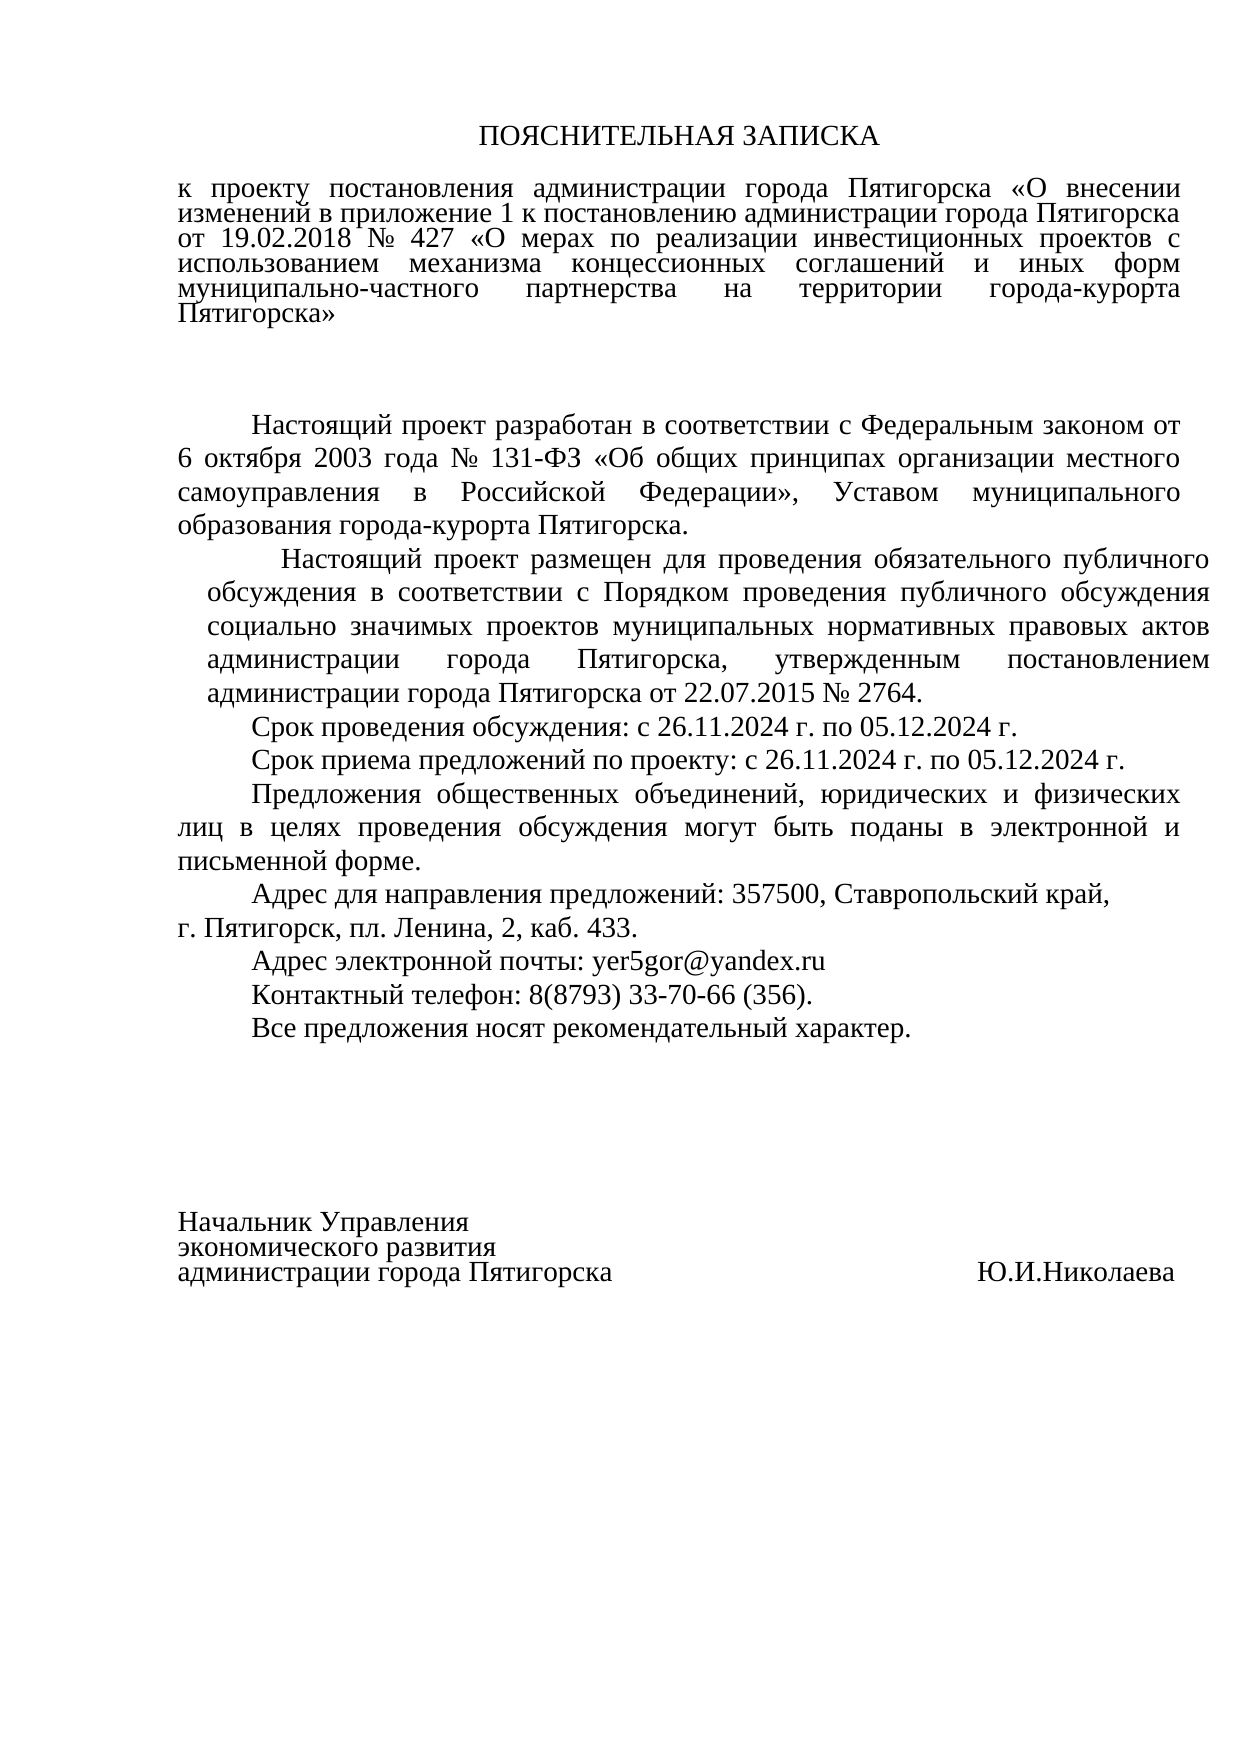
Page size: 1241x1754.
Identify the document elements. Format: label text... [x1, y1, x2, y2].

text Предложения общественных объединений, юридических и физических лиц в целях проведения обсуждения могут быть поданы в электронной и письменной форме. [177, 776, 1181, 876]
text Срок приема предложений по проекту: с 26.11.2024 г. по 05.12.2024 г. [251, 742, 1181, 776]
text ПОЯСНИТЕЛЬНАЯ ЗАПИСКА [177, 118, 1181, 152]
text Настоящий проект разработан в соответствии с Федеральным законом от 6 октября 2003 года № 131-ФЗ «Об общих принципах организации местного самоуправления в Российской Федерации», Уставом муниципального образования города-курорта Пятигорска. [177, 407, 1181, 541]
text г. Пятигорск, пл. Ленина, 2, каб. 433. [177, 910, 1181, 943]
text Адрес электронной почты: yer5gor@yandex.ru [177, 943, 1181, 977]
text Начальник Управления [177, 1212, 1181, 1237]
text к проекту постановления администрации города Пятигорска «О внесении изменений в приложение 1 к постановлению администрации города Пятигорска от 19.02.2018 № 427 «О мерах по реализации инвестиционных проектов с использованием механизма концессионных соглашений и иных форм муниципально-частного партнерства на территории города-курорта Пятигорска» [177, 177, 1181, 327]
text Срок проведения обсуждения: с 26.11.2024 г. по 05.12.2024 г. [177, 709, 1181, 742]
text Все предложения носят рекомендательный характер. [177, 1011, 1181, 1044]
text Контактный телефон: 8(8793) 33-70-66 (356). [177, 977, 1181, 1011]
text Настоящий проект размещен для проведения обязательного публичного обсуждения в соответствии с Порядком проведения публичного обсуждения социально значимых проектов муниципальных нормативных правовых актов администрации города Пятигорска, утвержденным постановлением администрации города Пятигорска от 22.07.2015 № 2764. [177, 541, 1181, 709]
text экономического развития [177, 1237, 1181, 1262]
text администрации города Пятигорска Ю.И.Николаева [177, 1262, 1181, 1287]
text Адрес для направления предложений: 357500, Ставропольский край, [177, 876, 1181, 910]
